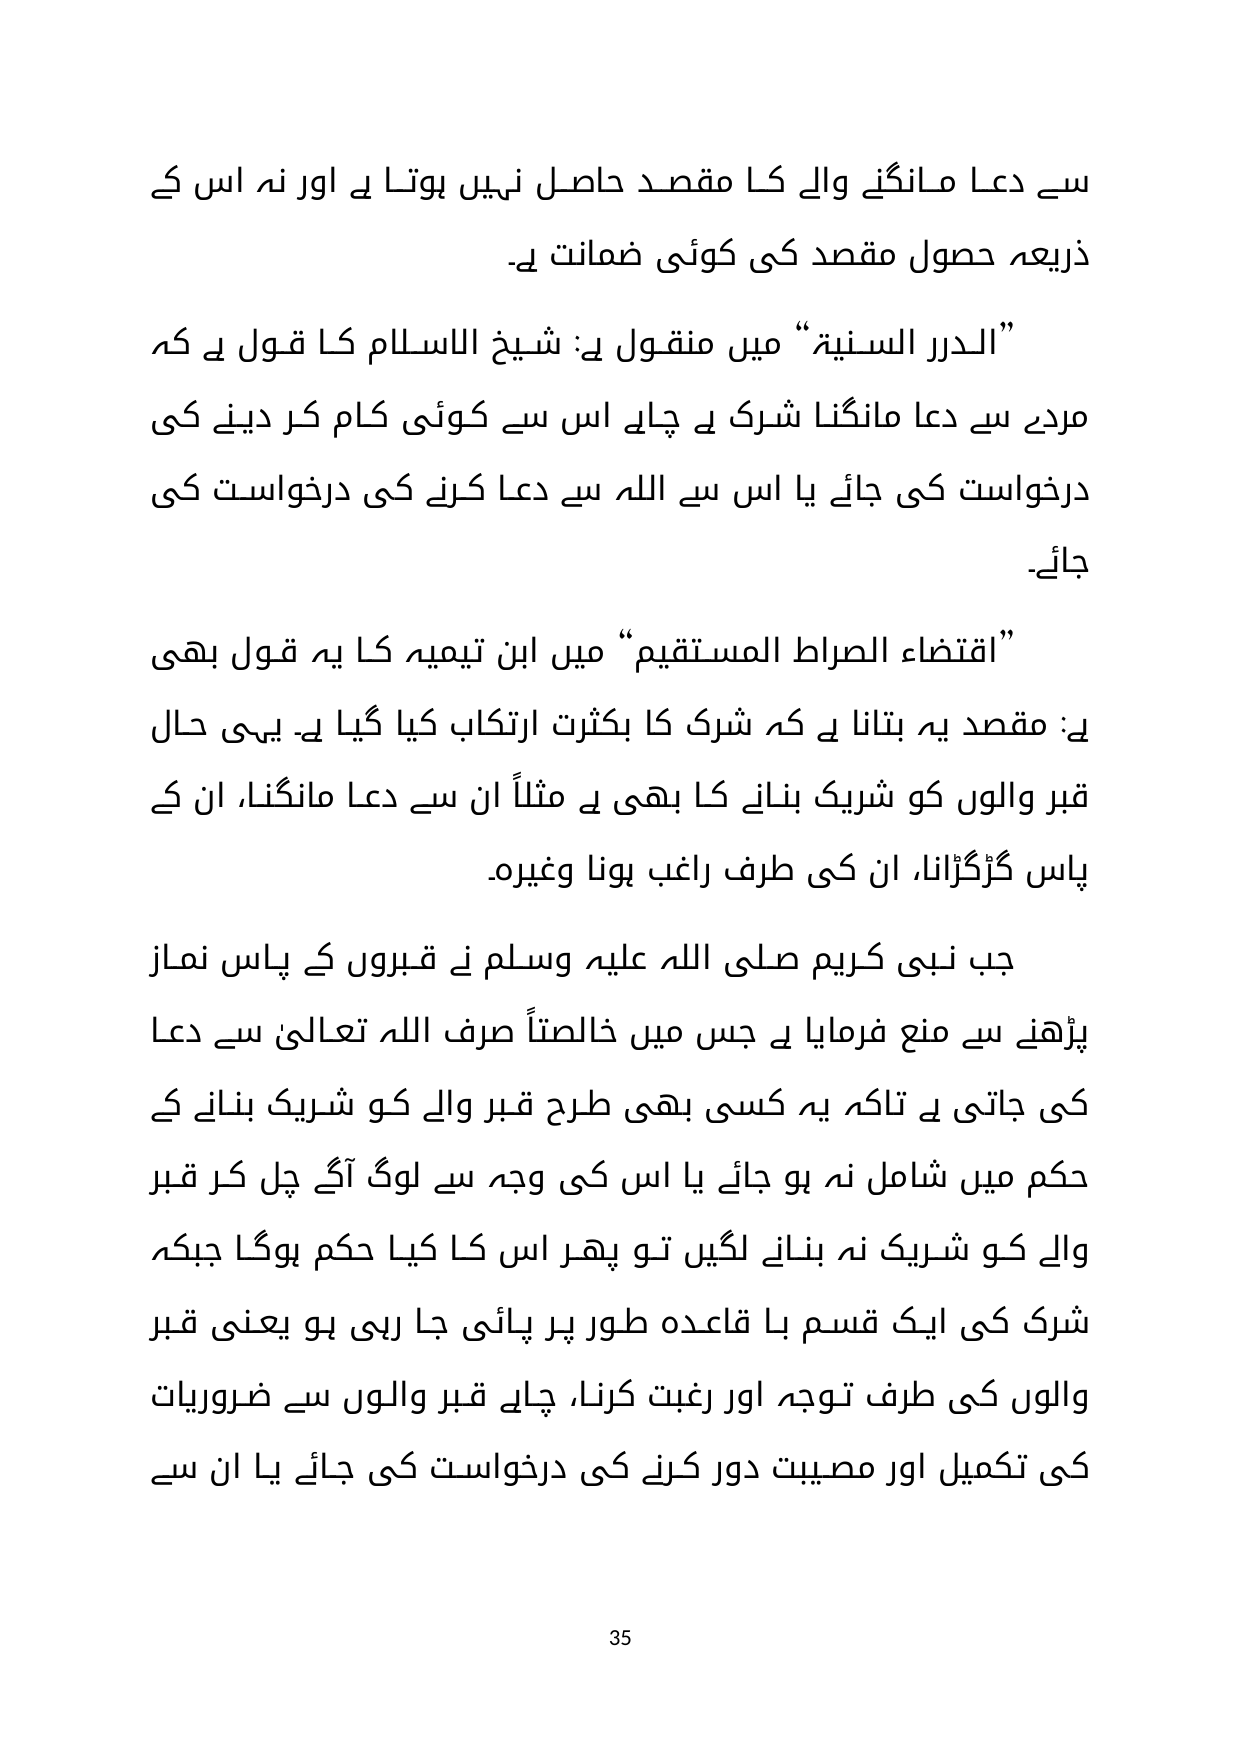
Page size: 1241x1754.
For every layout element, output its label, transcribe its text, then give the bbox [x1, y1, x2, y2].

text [150, 150, 1090, 286]
text ”اقتضاء الصراط المستقیم“ میں ابن تیمیہ کا یہ قول بھی ہے: مقصد یہ بتانا ہے کہ شرک کا بکثرت ارتکاب کیا گیا ہے۔ یہی حال قبر والوں کو شریک بنانے کا بھی ہے مثلاً ان سے دعا مانگنا، ان کے پاس گڑگڑانا، ان کی طرف راغب ہونا وغیرہ۔ [150, 619, 1090, 901]
text ”الدرر السنیۃ“ میں منقول ہے: شیخ الاسلام کا قول ہے کہ مردے سے دعا مانگنا شرک ہے چاہے اس سے کوئی کام کر دینے کی درخواست کی جائے یا اس سے اللہ سے دعا کرنے کی درخواست کی جائے۔ [150, 312, 1090, 593]
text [150, 927, 1090, 1499]
